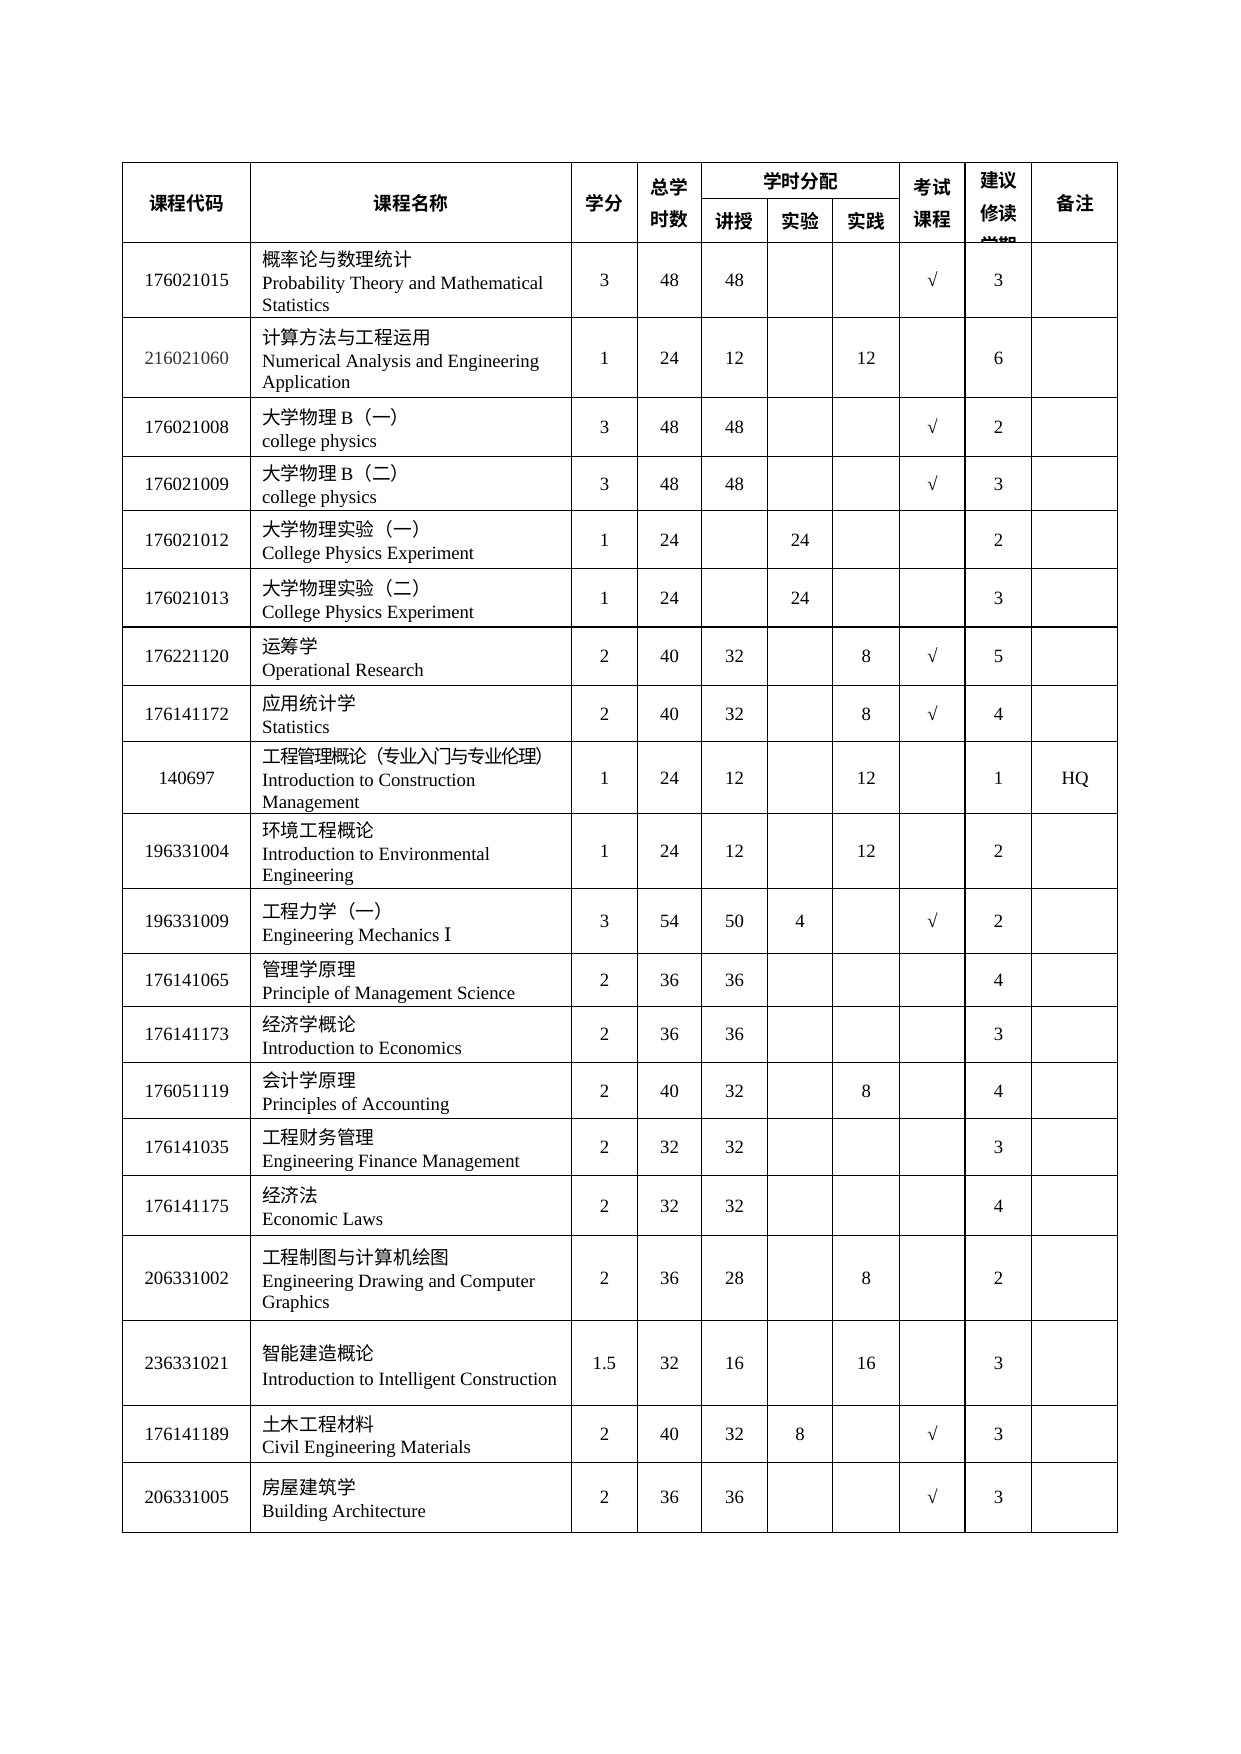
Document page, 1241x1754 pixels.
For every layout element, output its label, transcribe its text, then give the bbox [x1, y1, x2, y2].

table_cell [768, 954, 832, 1006]
table_cell 3 [572, 457, 637, 510]
table_cell 工程管理概论（专业入门与专业伦理） Introduction to Construction Management [251, 742, 571, 813]
table_cell [1032, 1236, 1117, 1319]
table_cell [833, 1463, 899, 1532]
table_cell 4 [966, 954, 1031, 1006]
table_cell 1 [572, 569, 637, 626]
table_header 总学时数 [638, 163, 701, 242]
table_cell 32 [702, 686, 767, 741]
table_cell [768, 1176, 832, 1235]
table_cell [1032, 1406, 1117, 1462]
table_cell [702, 511, 767, 568]
table_cell 1.5 [572, 1321, 637, 1404]
table_cell 40 [638, 1406, 701, 1462]
table_cell 工程力学（一） Engineering Mechanics Ⅰ [251, 889, 571, 952]
table_cell 8 [833, 1236, 899, 1319]
table_cell 2 [572, 686, 637, 741]
table_cell 48 [702, 457, 767, 510]
table_header 课程代码 [123, 163, 250, 242]
table_cell [900, 1007, 964, 1062]
table_cell √ [900, 628, 964, 685]
table_cell [900, 1236, 964, 1319]
table_cell [833, 889, 899, 952]
table_cell √ [900, 243, 964, 317]
table_cell 176141065 [123, 954, 250, 1006]
table_cell 大学物理实验（二） College Physics Experiment [251, 569, 571, 626]
table_cell 176141035 [123, 1119, 250, 1175]
table_header 学时分配 [702, 163, 899, 198]
table_cell [768, 742, 832, 813]
table_cell 12 [702, 814, 767, 888]
table_cell 3 [966, 1321, 1031, 1404]
table_cell [833, 511, 899, 568]
table_cell 1 [572, 742, 637, 813]
table_cell 1 [572, 511, 637, 568]
table_cell [768, 1236, 832, 1319]
table_cell [768, 457, 832, 510]
table_cell 3 [572, 889, 637, 952]
table_cell 12 [702, 318, 767, 397]
table_cell 36 [638, 1007, 701, 1062]
table_cell 16 [833, 1321, 899, 1404]
table_cell 会计学原理 Principles of Accounting [251, 1063, 571, 1118]
table_cell 2 [572, 1463, 637, 1532]
table_cell [768, 686, 832, 741]
table_cell 3 [572, 398, 637, 456]
table_cell [1032, 889, 1117, 952]
table_cell 176021009 [123, 457, 250, 510]
table_cell [1032, 511, 1117, 568]
table_header 课程名称 [251, 163, 571, 242]
table_cell 2 [572, 1119, 637, 1175]
table_cell 176021008 [123, 398, 250, 456]
table_cell [833, 569, 899, 626]
table_cell 8 [833, 686, 899, 741]
table_cell 实验 [768, 199, 832, 242]
table_cell 40 [638, 686, 701, 741]
table_cell 24 [768, 511, 832, 568]
table_cell [1032, 1321, 1117, 1404]
table_cell 32 [702, 1119, 767, 1175]
table_cell 4 [768, 889, 832, 952]
table_cell 6 [966, 318, 1031, 397]
table_cell [900, 742, 964, 813]
table_cell 140697 [123, 742, 250, 813]
table_cell 12 [833, 814, 899, 888]
table_cell 32 [702, 628, 767, 685]
table_cell 24 [638, 318, 701, 397]
table_cell 28 [702, 1236, 767, 1319]
table_cell 大学物理B（一） college physics [251, 398, 571, 456]
table_cell [833, 1176, 899, 1235]
table_cell 12 [833, 318, 899, 397]
table_cell √ [900, 1463, 964, 1532]
table_cell 2 [966, 1236, 1031, 1319]
table_cell [768, 243, 832, 317]
table_cell [900, 1119, 964, 1175]
table_cell 工程财务管理 Engineering Finance Management [251, 1119, 571, 1175]
table_cell 1 [966, 742, 1031, 813]
table_cell [1032, 569, 1117, 626]
table_cell √ [900, 457, 964, 510]
table_cell 2 [572, 1406, 637, 1462]
table_cell [900, 569, 964, 626]
table_cell [833, 457, 899, 510]
table_cell 24 [638, 511, 701, 568]
table_cell 24 [638, 742, 701, 813]
table_cell 36 [638, 1236, 701, 1319]
table_cell [1032, 686, 1117, 741]
table_cell 2 [572, 1063, 637, 1118]
table_cell 4 [966, 686, 1031, 741]
table_cell 3 [966, 569, 1031, 626]
table_cell 16 [702, 1321, 767, 1404]
table_cell 3 [966, 243, 1031, 317]
table_cell 196331009 [123, 889, 250, 952]
table_cell 24 [638, 569, 701, 626]
table_cell √ [900, 1406, 964, 1462]
table_cell [768, 628, 832, 685]
table_cell [702, 569, 767, 626]
table_cell [768, 1007, 832, 1062]
table_cell 3 [966, 457, 1031, 510]
table_cell 8 [833, 1063, 899, 1118]
table_cell 1 [572, 814, 637, 888]
table_cell 36 [702, 954, 767, 1006]
table_cell 2 [966, 398, 1031, 456]
table_cell [1032, 1063, 1117, 1118]
table_cell 讲授 [702, 199, 767, 242]
table_cell [1032, 1119, 1117, 1175]
table_header 考试课程 [900, 163, 964, 242]
table_cell 176141189 [123, 1406, 250, 1462]
table_cell 大学物理B（二） college physics [251, 457, 571, 510]
table_cell [1032, 457, 1117, 510]
table_cell [1032, 398, 1117, 456]
table_cell 48 [638, 457, 701, 510]
table_cell [900, 954, 964, 1006]
table_cell [833, 243, 899, 317]
table_cell 2 [572, 954, 637, 1006]
table_cell 2 [966, 814, 1031, 888]
table_cell 206331002 [123, 1236, 250, 1319]
table_cell 206331005 [123, 1463, 250, 1532]
table_cell 50 [702, 889, 767, 952]
table_cell [768, 1119, 832, 1175]
table_cell 36 [638, 1463, 701, 1532]
table_cell 3 [966, 1406, 1031, 1462]
table_cell [1032, 1007, 1117, 1062]
table_cell [1032, 1176, 1117, 1235]
table_cell 32 [702, 1176, 767, 1235]
table_cell 32 [638, 1321, 701, 1404]
table_cell 236331021 [123, 1321, 250, 1404]
table_cell 4 [966, 1176, 1031, 1235]
table_cell 实践 [833, 199, 899, 242]
table_cell 2 [966, 511, 1031, 568]
table_cell 48 [702, 398, 767, 456]
table_cell 24 [638, 814, 701, 888]
table_cell [1032, 318, 1117, 397]
table_cell 环境工程概论 Introduction to Environmental Engineering [251, 814, 571, 888]
table_cell 3 [572, 243, 637, 317]
table_cell [768, 318, 832, 397]
table_cell 2 [572, 628, 637, 685]
table_cell [900, 1063, 964, 1118]
table_cell 176051119 [123, 1063, 250, 1118]
table_cell √ [900, 686, 964, 741]
table_cell 32 [638, 1176, 701, 1235]
table_cell 176021013 [123, 569, 250, 626]
table_cell 48 [638, 398, 701, 456]
table_cell [900, 814, 964, 888]
table_header 学分 [572, 163, 637, 242]
table_cell [900, 1176, 964, 1235]
table_cell 176021012 [123, 511, 250, 568]
table_cell HQ [1032, 742, 1117, 813]
table_cell 概率论与数理统计 Probability Theory and Mathematical Statistics [251, 243, 571, 317]
table_cell 40 [638, 1063, 701, 1118]
table_cell 2 [572, 1236, 637, 1319]
table_cell 176141173 [123, 1007, 250, 1062]
table_cell 8 [768, 1406, 832, 1462]
table_cell 12 [833, 742, 899, 813]
table_cell 32 [638, 1119, 701, 1175]
table_cell 运筹学 Operational Research [251, 628, 571, 685]
table_cell 40 [638, 628, 701, 685]
table_cell 36 [702, 1007, 767, 1062]
table_cell 8 [833, 628, 899, 685]
table_cell 196331004 [123, 814, 250, 888]
table_cell 24 [768, 569, 832, 626]
table_cell 经济学概论 Introduction to Economics [251, 1007, 571, 1062]
table_cell 3 [966, 1119, 1031, 1175]
table_cell 智能建造概论 Introduction to Intelligent Construction [251, 1321, 571, 1404]
table_cell 经济法 Economic Laws [251, 1176, 571, 1235]
table_cell √ [900, 889, 964, 952]
table_cell 4 [966, 1063, 1031, 1118]
table_cell [768, 1463, 832, 1532]
table_cell 176141172 [123, 686, 250, 741]
table_cell [1032, 628, 1117, 685]
table_cell 2 [572, 1176, 637, 1235]
table_cell 176021015 [123, 243, 250, 317]
table_cell 36 [702, 1463, 767, 1532]
table_cell 3 [966, 1463, 1031, 1532]
table_cell 2 [572, 1007, 637, 1062]
table_cell 计算方法与工程运用 Numerical Analysis and Engineering Application [251, 318, 571, 397]
table_cell 土木工程材料 Civil Engineering Materials [251, 1406, 571, 1462]
table_cell 房屋建筑学 Building Architecture [251, 1463, 571, 1532]
table_cell 32 [702, 1406, 767, 1462]
table_cell [1032, 954, 1117, 1006]
table_cell 176221120 [123, 628, 250, 685]
table_header 备注 [1032, 163, 1117, 242]
table_cell [768, 398, 832, 456]
table_cell 1 [572, 318, 637, 397]
table_cell 5 [966, 628, 1031, 685]
table_cell [1032, 243, 1117, 317]
table_cell 工程制图与计算机绘图 Engineering Drawing and Computer Graphics [251, 1236, 571, 1319]
table_cell 12 [702, 742, 767, 813]
table_cell [768, 814, 832, 888]
table_cell [833, 1406, 899, 1462]
table_cell [1032, 1463, 1117, 1532]
table_cell [900, 511, 964, 568]
table_cell 54 [638, 889, 701, 952]
table_cell 216021060 [123, 318, 250, 397]
table_cell 应用统计学 Statistics [251, 686, 571, 741]
table_cell [833, 954, 899, 1006]
table_cell 管理学原理 Principle of Management Science [251, 954, 571, 1006]
table_cell 36 [638, 954, 701, 1006]
table_cell [900, 1321, 964, 1404]
table_cell [1032, 814, 1117, 888]
table_cell [768, 1321, 832, 1404]
table_cell √ [900, 398, 964, 456]
table_cell 2 [966, 889, 1031, 952]
table_cell 大学物理实验（一） College Physics Experiment [251, 511, 571, 568]
table_header 建议修读学期 [966, 163, 1031, 242]
table_cell [833, 1119, 899, 1175]
table_cell 3 [966, 1007, 1031, 1062]
table_cell [768, 1063, 832, 1118]
table_cell 48 [638, 243, 701, 317]
table_cell [833, 398, 899, 456]
table_cell 48 [702, 243, 767, 317]
table_cell [833, 1007, 899, 1062]
table_cell [900, 318, 964, 397]
table_cell 176141175 [123, 1176, 250, 1235]
table_cell 32 [702, 1063, 767, 1118]
